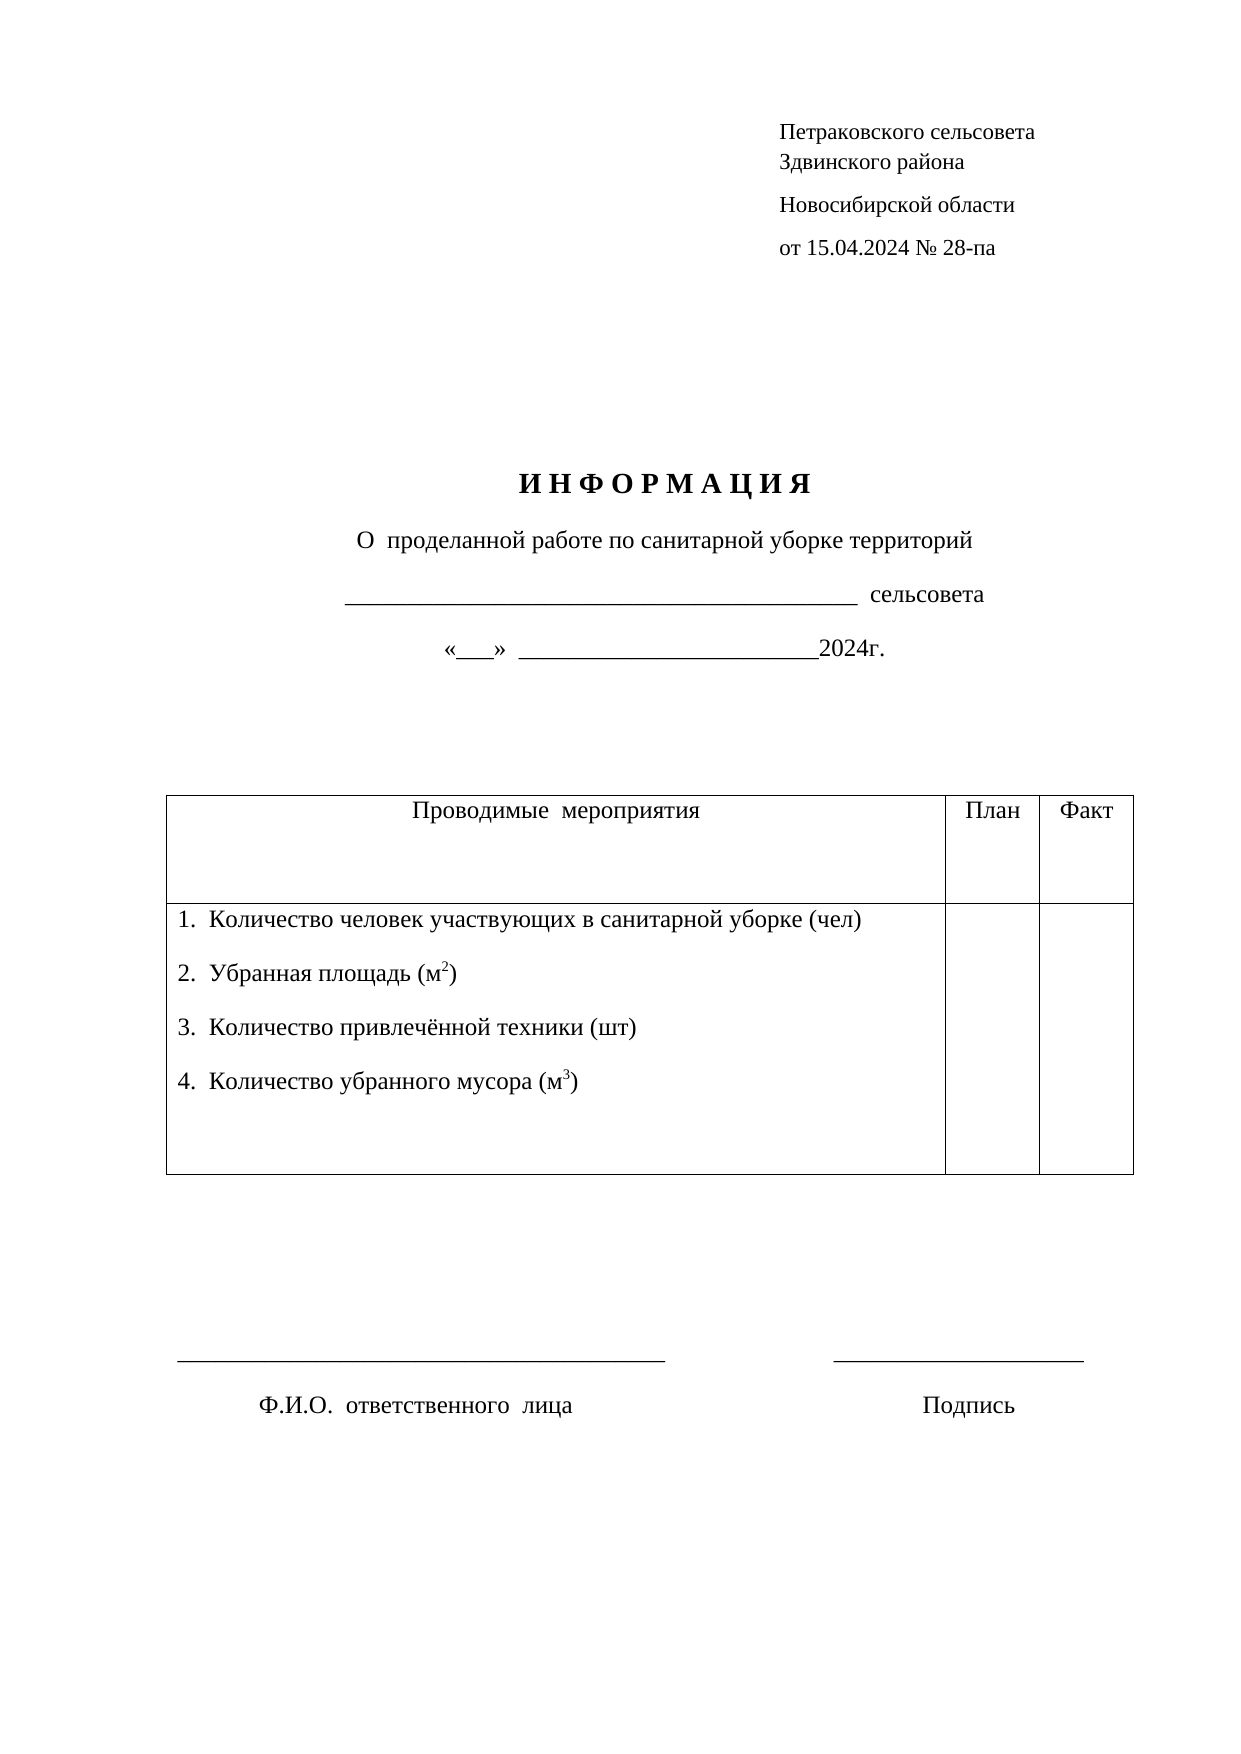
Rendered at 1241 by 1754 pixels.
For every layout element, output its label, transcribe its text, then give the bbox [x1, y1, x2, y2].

text _________________________________________ сельсовета [177, 579, 1152, 608]
text _______________________________________ ____________________ [177, 1336, 1152, 1365]
text «___» ________________________2024г. [177, 633, 1152, 662]
table_header Факт [1040, 796, 1133, 903]
table_cell [946, 904, 1039, 1174]
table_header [768, 118, 1163, 319]
table_header Проводимые мероприятия [167, 796, 945, 903]
text И Н Ф О Р М А Ц И Я [177, 466, 1152, 499]
text О проделанной работе по санитарной уборке территорий [177, 525, 1152, 554]
table_cell [1040, 904, 1133, 1174]
table_header План [946, 796, 1039, 903]
table_cell 1. Количество человек участвующих в санитарной уборке (чел) 2. Убранная площадь (м2) 3. Количество привлечённой техники (шт) 4. Количество убранного мусора (м3) [167, 904, 945, 1174]
text Ф.И.О. ответственного лица Подпись [177, 1390, 1152, 1419]
